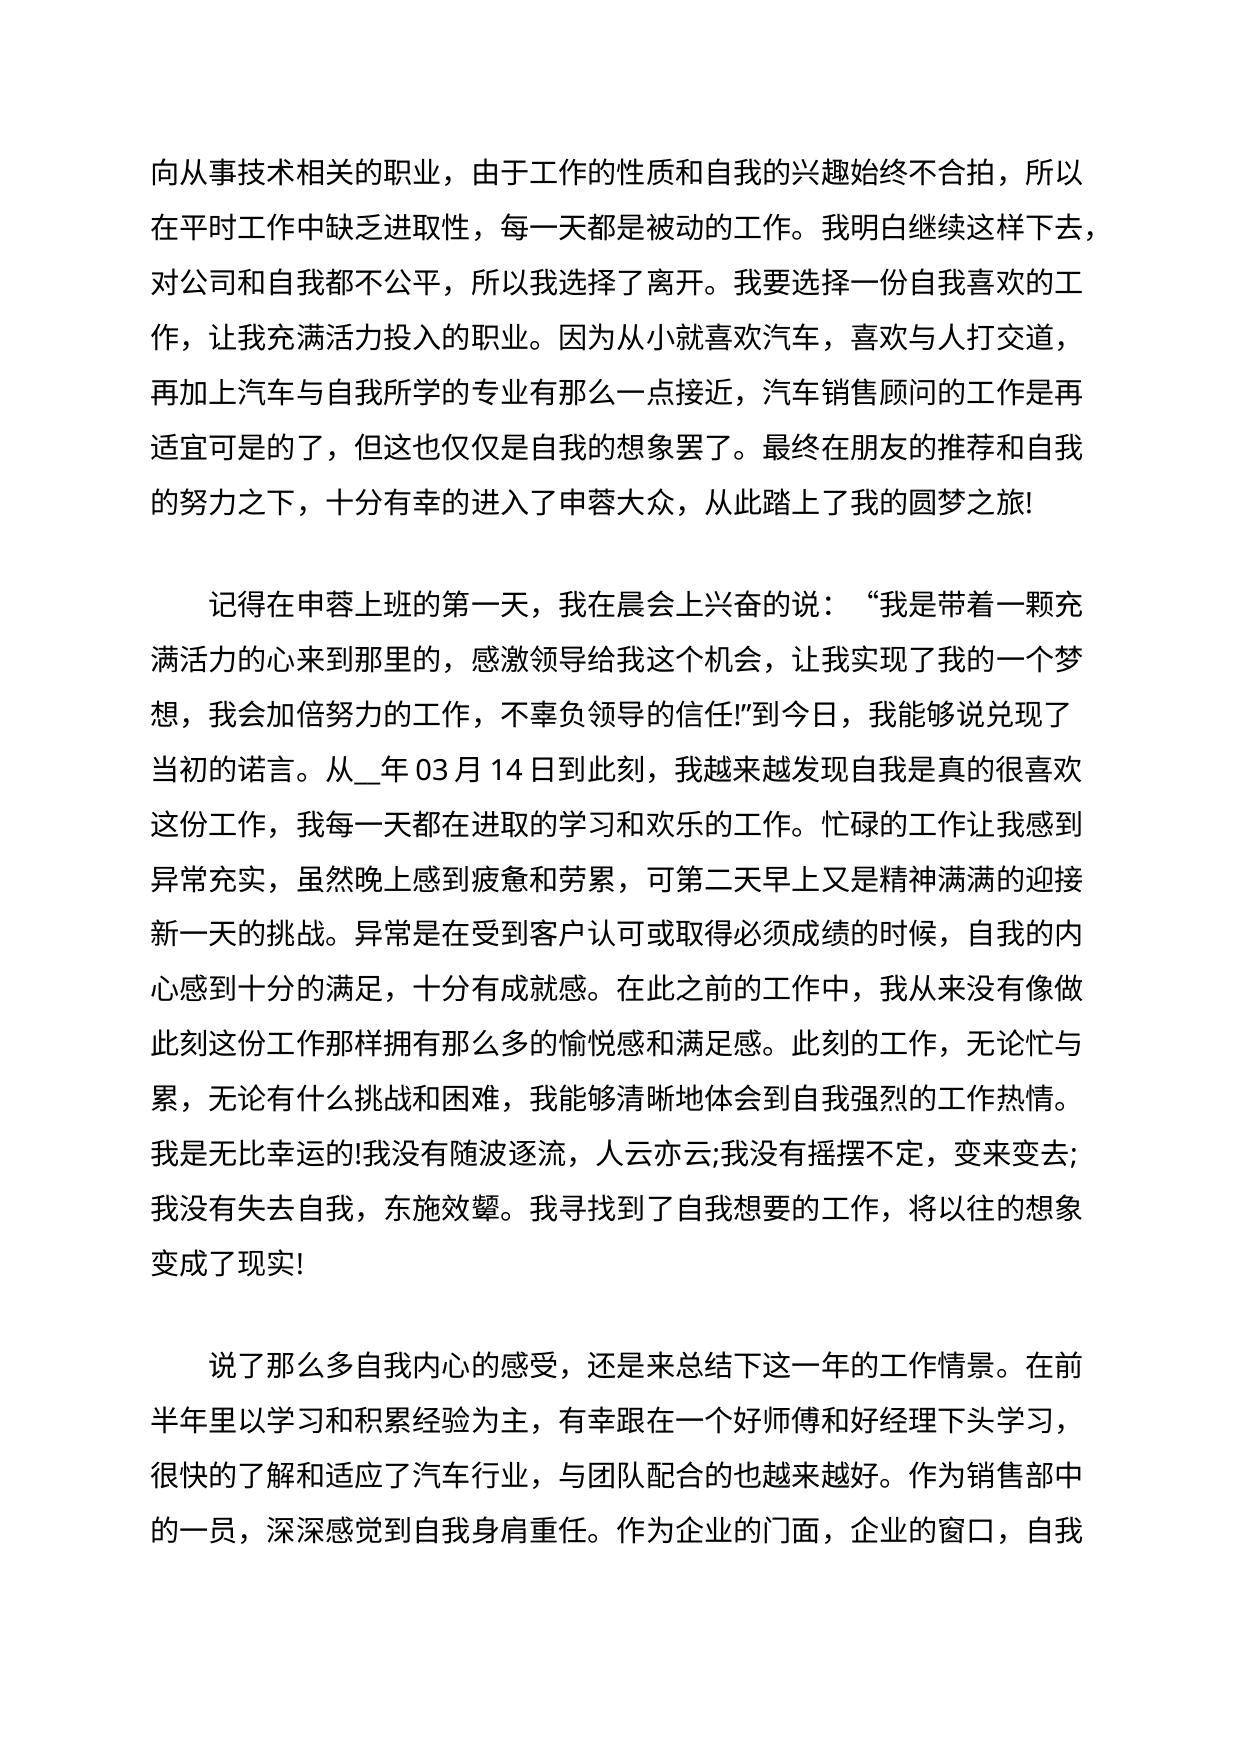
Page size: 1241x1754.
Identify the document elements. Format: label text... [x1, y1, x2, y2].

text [150, 1342, 1090, 1549]
text 记得在申蓉上班的第一天，我在晨会上兴奋的说：“我是带着一颗充满活力的心来到那里的，感激领导给我这个机会，让我实现了我的一个梦想，我会加倍努力的工作，不辜负领导的信任!”到今日，我能够说兑现了当初的诺言。从__年03月14日到此刻，我越来越发现自我是真的很喜欢这份工作，我每一天都在进取的学习和欢乐的工作。忙碌的工作让我感到异常充实，虽然晚上感到疲惫和劳累，可第二天早上又是精神满满的迎接新一天的挑战。异常是在受到客户认可或取得必须成绩的时候，自我的内心感到十分的满足，十分有成就感。在此之前的工作中，我从来没有像做此刻这份工作那样拥有那么多的愉悦感和满足感。此刻的工作，无论忙与累，无论有什么挑战和困难，我能够清晰地体会到自我强烈的工作热情。我是无比幸运的!我没有随波逐流，人云亦云;我没有摇摆不定，变来变去;我没有失去自我，东施效颦。我寻找到了自我想要的工作，将以往的想象变成了现实! [150, 581, 1090, 1283]
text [150, 150, 1090, 522]
